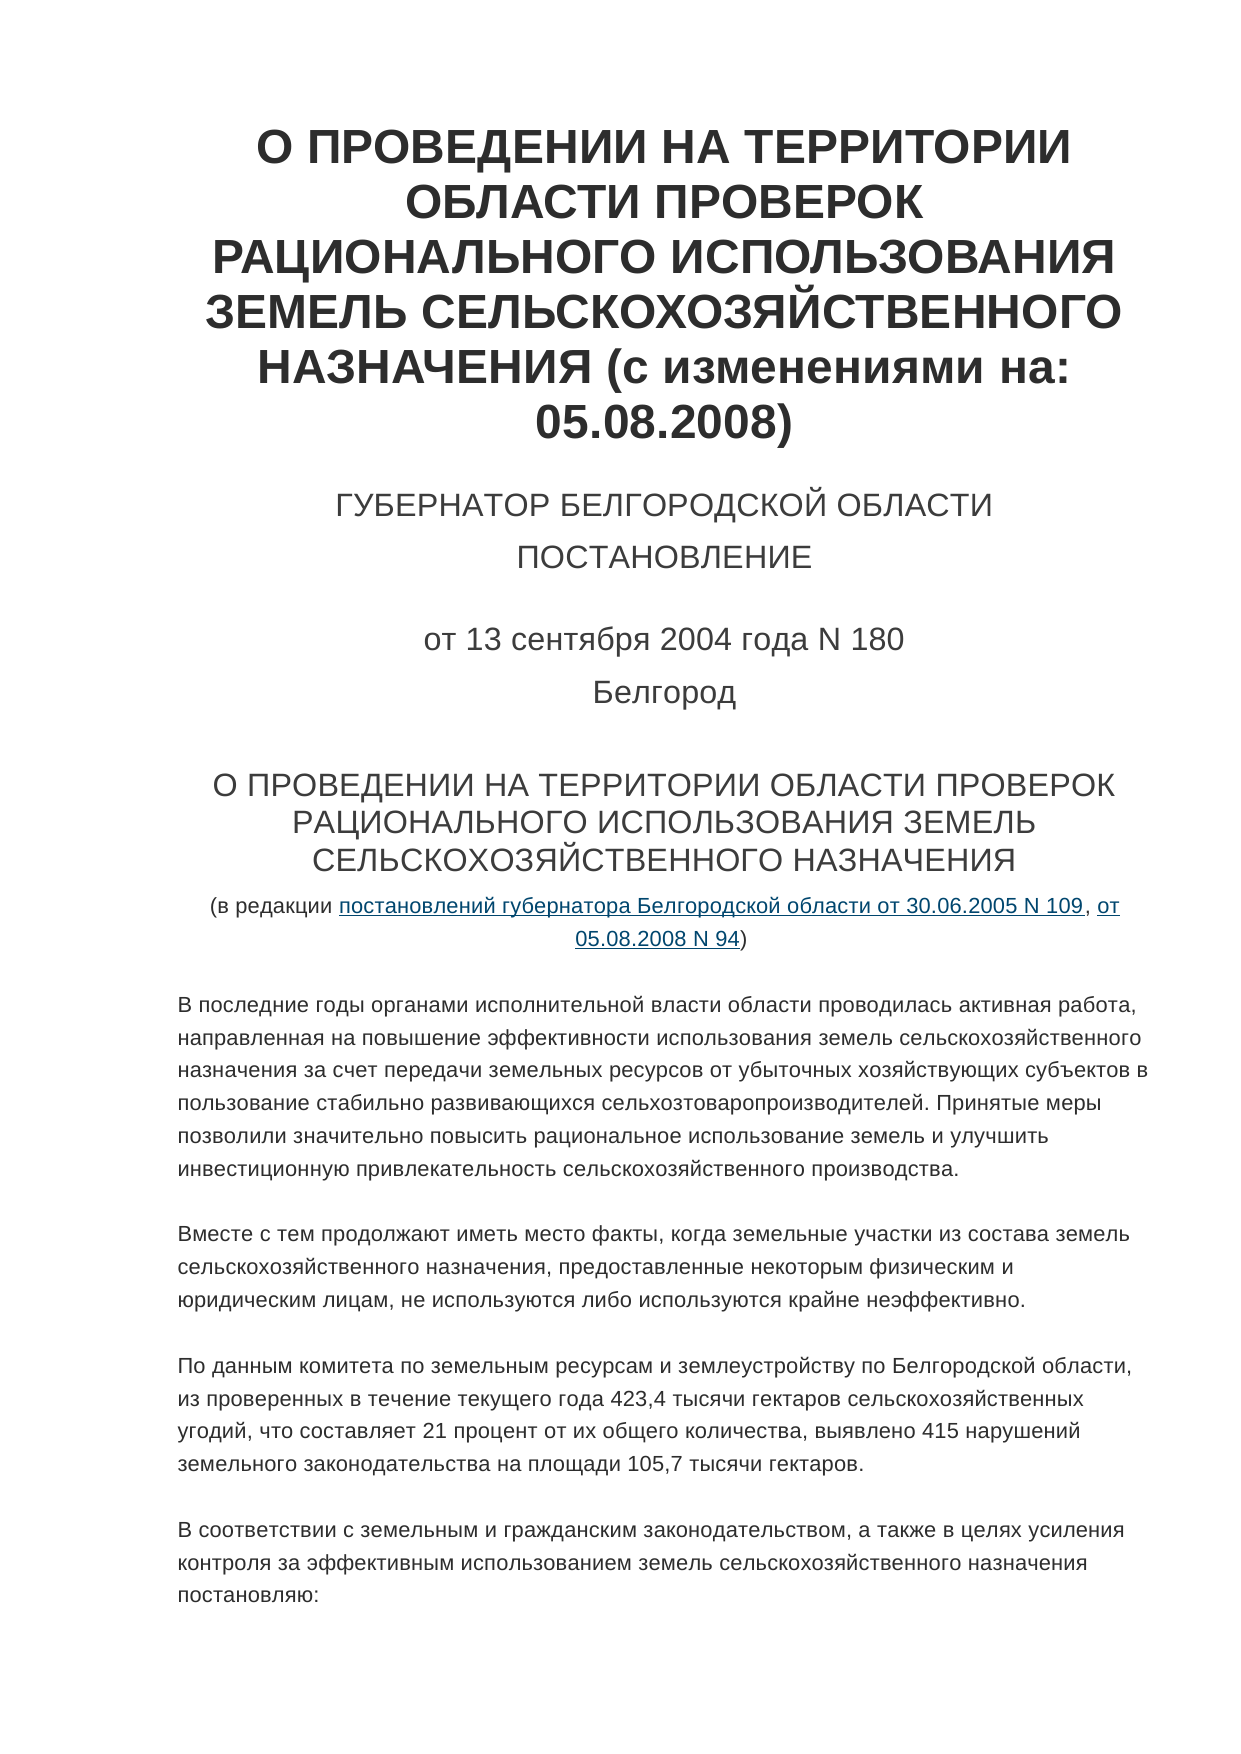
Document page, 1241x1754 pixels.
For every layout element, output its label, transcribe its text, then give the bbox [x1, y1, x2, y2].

text ГУБЕРНАТОР БЕЛГОРОДСКОЙ ОБЛАСТИ [177, 449, 1152, 523]
text ПОСТАНОВЛЕНИЕ [177, 538, 1152, 576]
text О ПРОВЕДЕНИИ НА ТЕРРИТОРИИ ОБЛАСТИ ПРОВЕРОК РАЦИОНАЛЬНОГО ИСПОЛЬЗОВАНИЯ ЗЕМЕЛЬ СЕЛЬСКОХОЗЯЙСТВЕННОГО НАЗНАЧЕНИЯ [177, 767, 1152, 878]
text О ПРОВЕДЕНИИ НА ТЕРРИТОРИИ ОБЛАСТИ ПРОВЕРОК РАЦИОНАЛЬНОГО ИСПОЛЬЗОВАНИЯ ЗЕМЕЛЬ СЕЛЬСКОХОЗЯЙСТВЕННОГО НАЗНАЧЕНИЯ (с изменениями на: 05.08.2008) [177, 118, 1152, 449]
text (в редакции постановлений губернатора Белгородской области от 30.06.2005 N 109, от 05.08.2008 N 94) [177, 886, 1152, 984]
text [177, 984, 1152, 1607]
text от 13 сентября 2004 года N 180 [177, 583, 1152, 658]
text Белгород [177, 673, 1152, 710]
